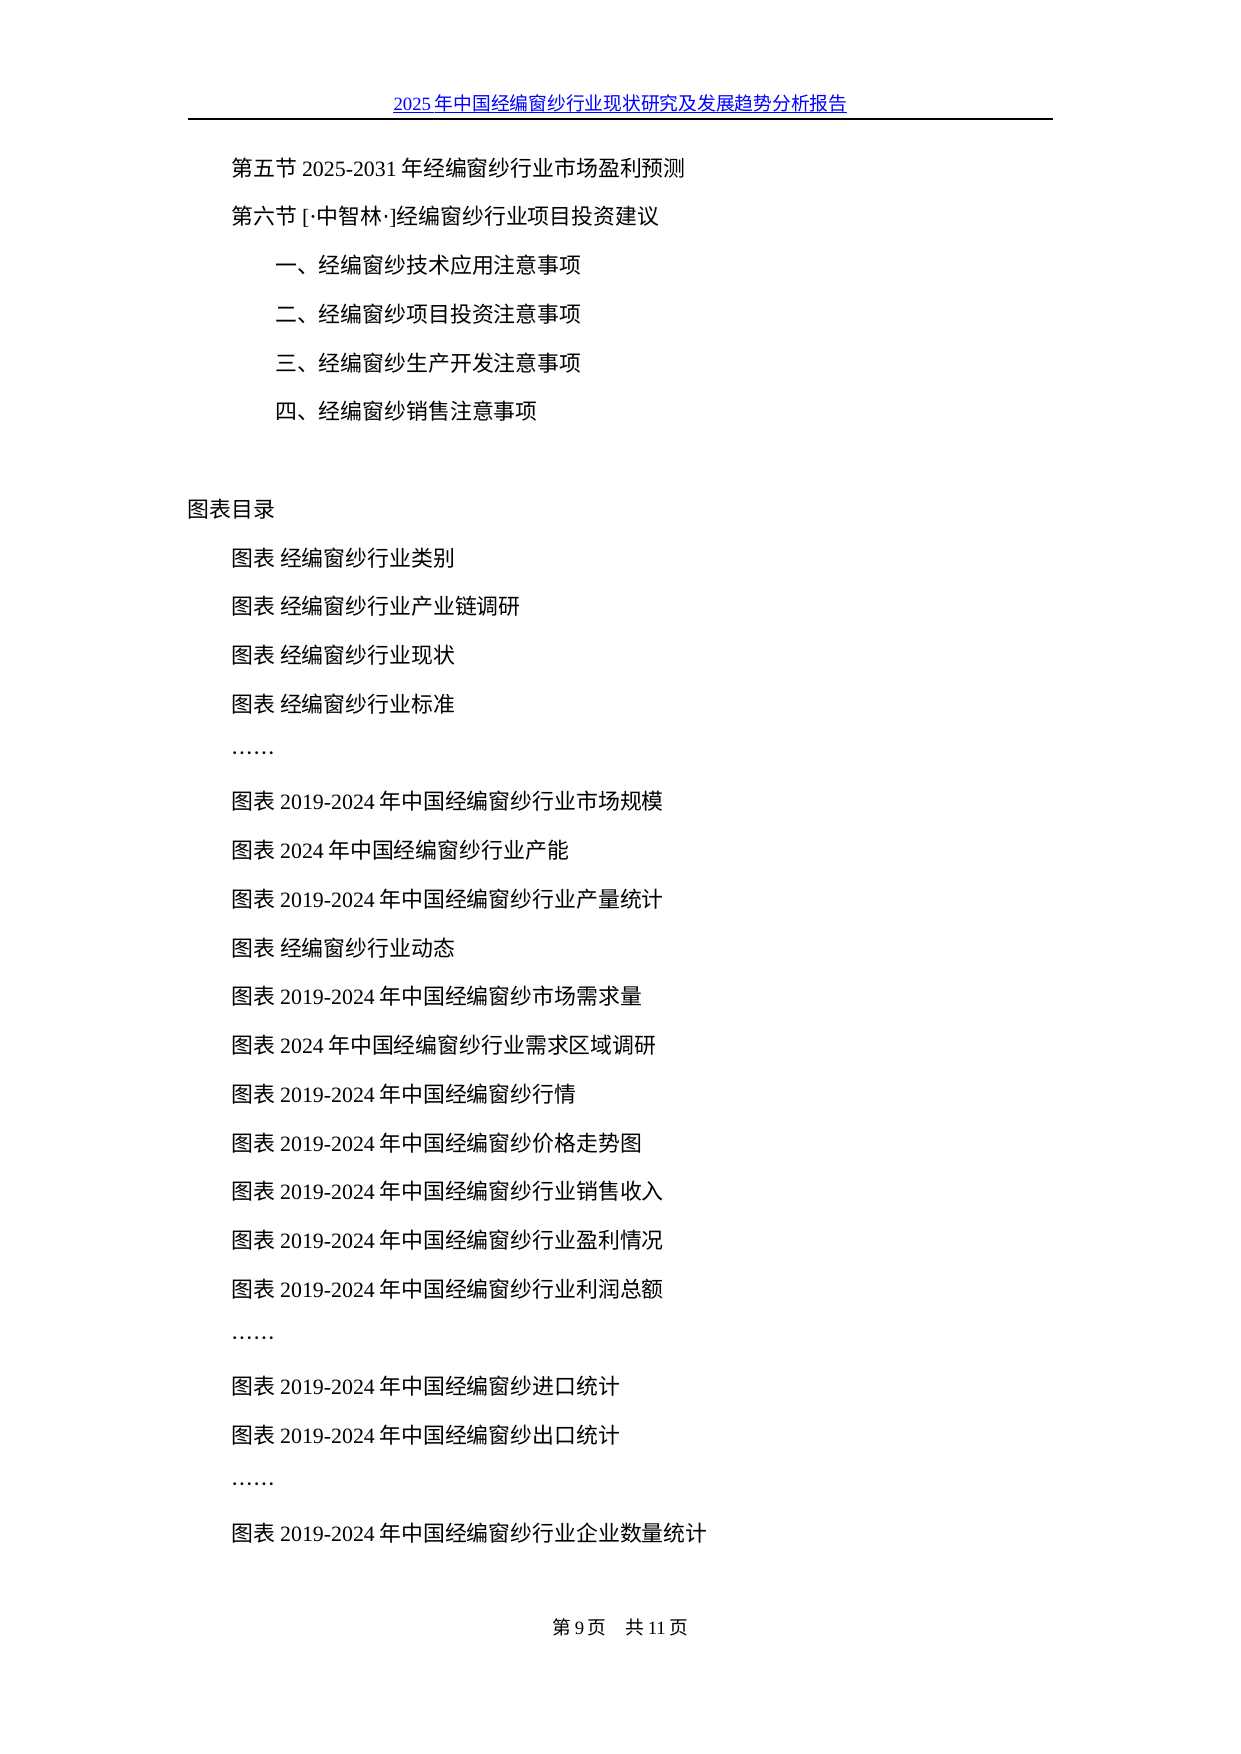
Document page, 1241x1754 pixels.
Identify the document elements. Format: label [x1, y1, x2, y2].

text [187, 150, 1053, 1548]
